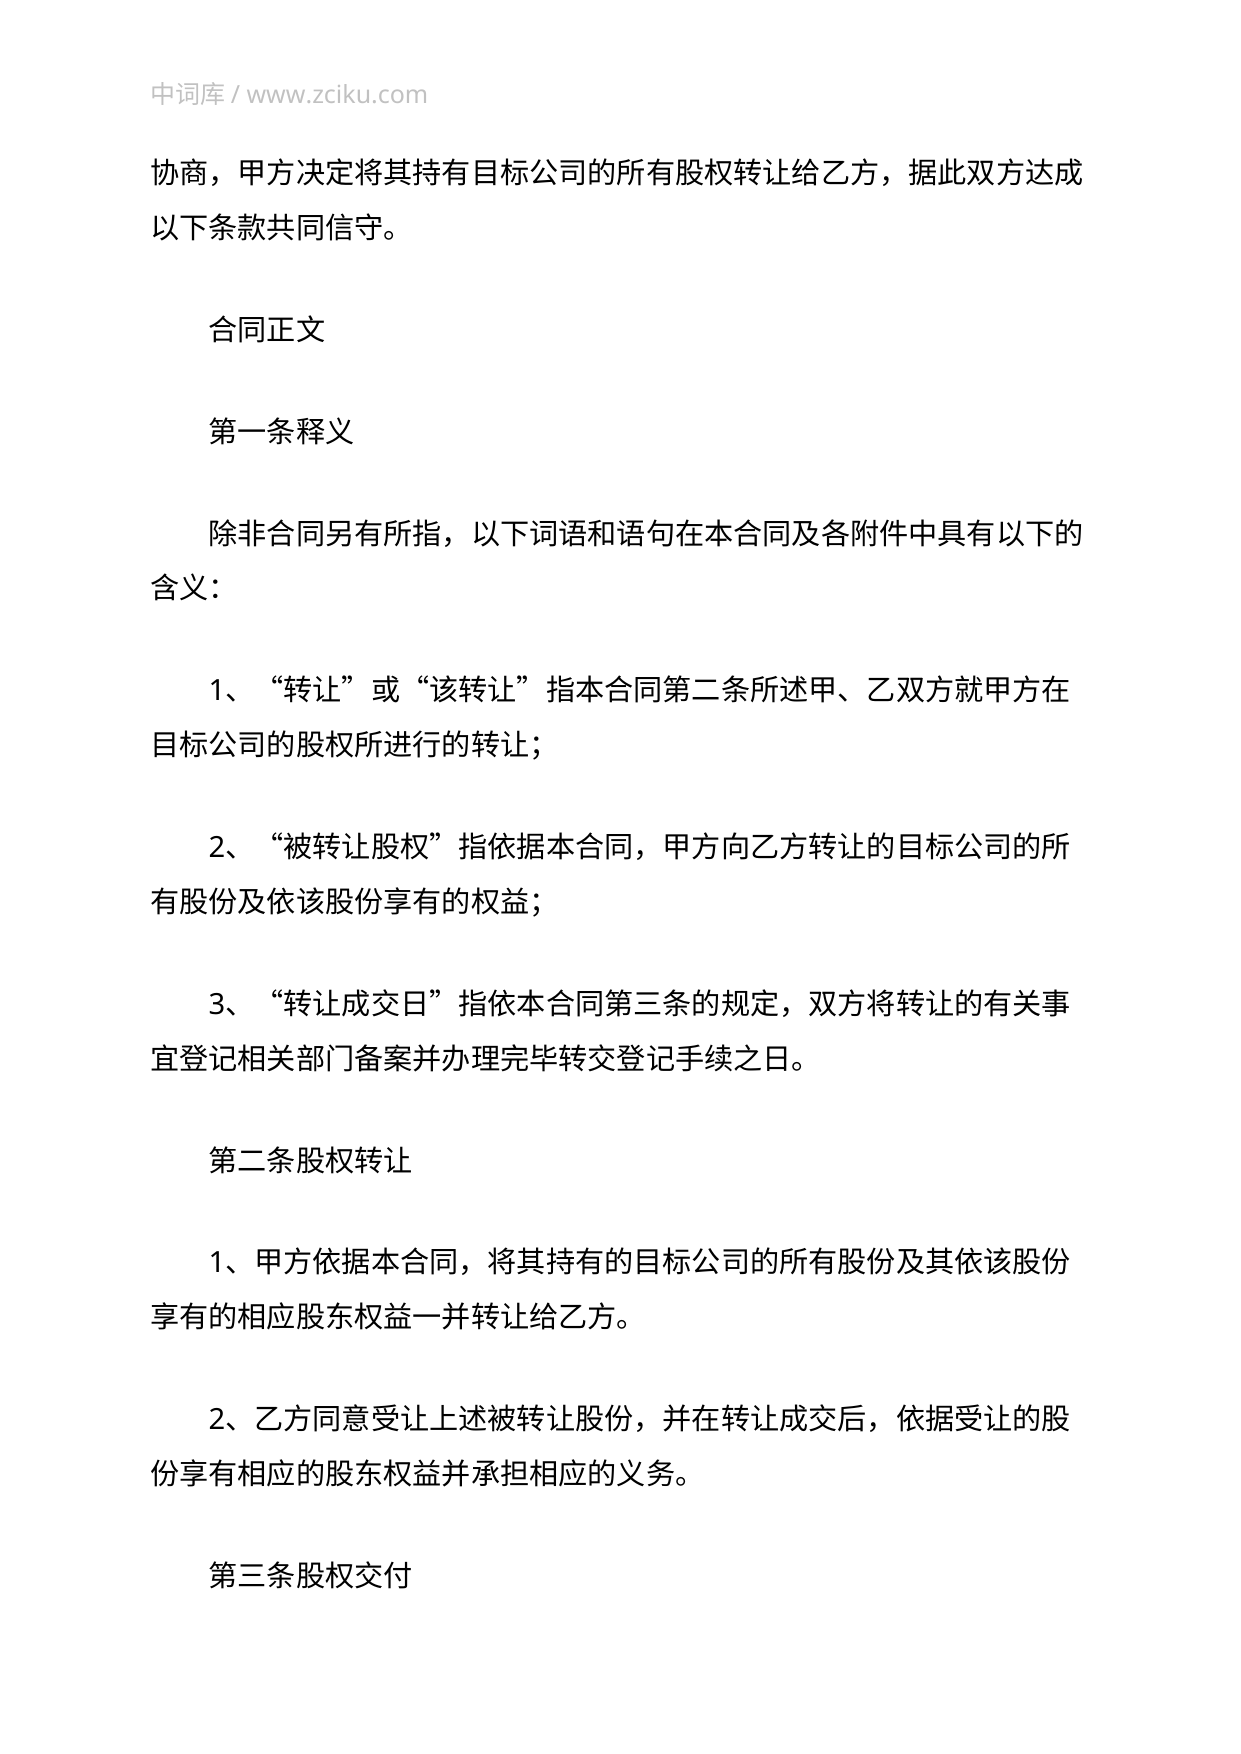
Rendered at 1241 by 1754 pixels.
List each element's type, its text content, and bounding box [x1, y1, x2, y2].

text 1、“转让”或“该转让”指本合同第二条所述甲、乙双方就甲方在目标公司的股权所进行的转让； [150, 667, 1090, 764]
text 合同正文 [150, 307, 1090, 349]
text 1、甲方依据本合同，将其持有的目标公司的所有股份及其依该股份享有的相应股东权益一并转让给乙方。 [150, 1239, 1090, 1336]
text 第三条股权交付 [150, 1552, 1090, 1595]
text 2、乙方同意受让上述被转让股份，并在转让成交后，依据受让的股份享有相应的股东权益并承担相应的义务。 [150, 1396, 1090, 1493]
text 除非合同另有所指，以下词语和语句在本合同及各附件中具有以下的含义： [150, 510, 1090, 607]
text 第一条释义 [150, 408, 1090, 451]
text 第二条股权转让 [150, 1137, 1090, 1179]
text 2、“被转让股权”指依据本合同，甲方向乙方转让的目标公司的所有股份及依该股份享有的权益； [150, 824, 1090, 921]
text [150, 150, 1090, 247]
text 3、“转让成交日”指依本合同第三条的规定，双方将转让的有关事宜登记相关部门备案并办理完毕转交登记手续之日。 [150, 980, 1090, 1078]
